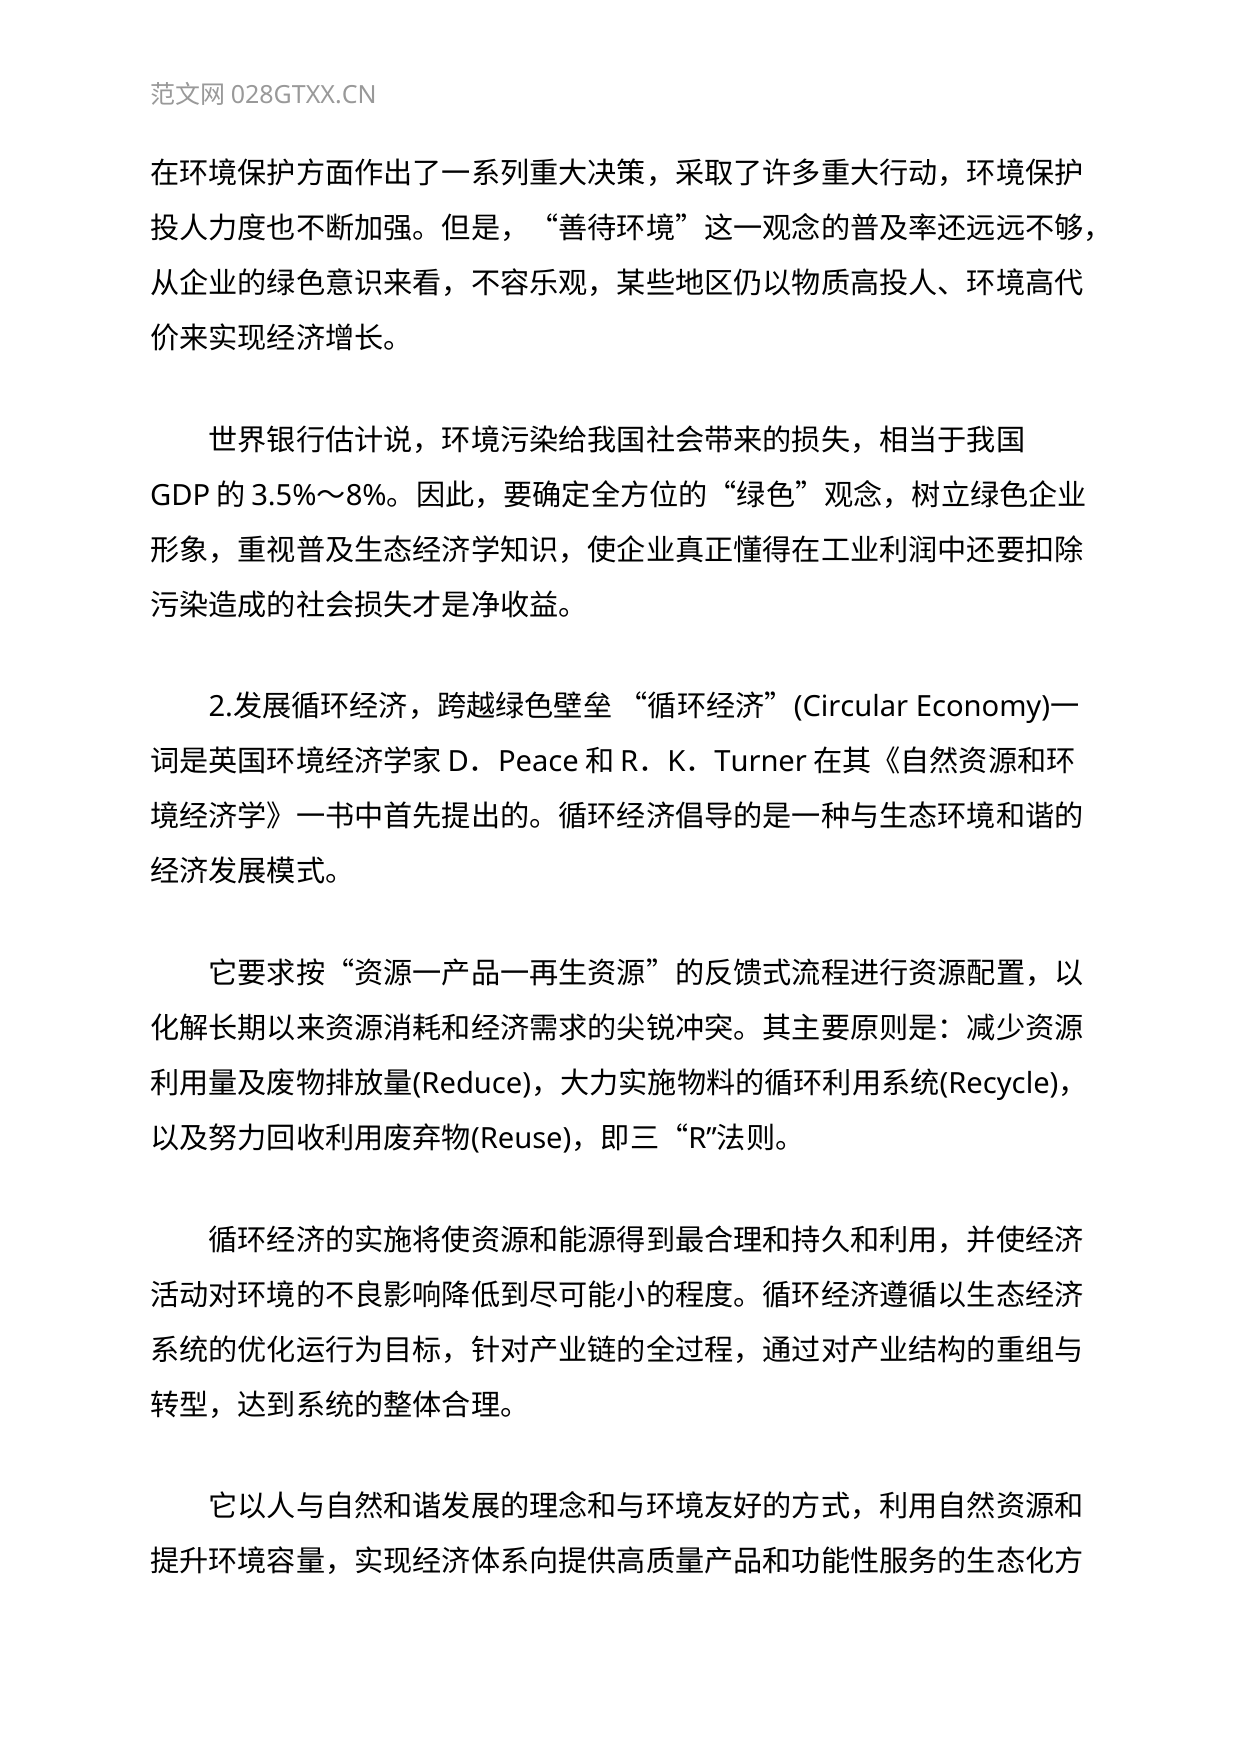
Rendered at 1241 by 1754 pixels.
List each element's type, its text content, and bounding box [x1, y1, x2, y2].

text 世界银行估计说，环境污染给我国社会带来的损失，相当于我国GDP的3.5%～8%。因此，要确定全方位的“绿色”观念，树立绿色企业形象，重视普及生态经济学知识，使企业真正懂得在工业利润中还要扣除污染造成的社会损失才是净收益。 [150, 416, 1090, 623]
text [150, 150, 1090, 357]
text 它要求按“资源一产品一再生资源”的反馈式流程进行资源配置，以化解长期以来资源消耗和经济需求的尖锐冲突。其主要原则是：减少资源利用量及废物排放量(Reduce)，大力实施物料的循环利用系统(Recycle)，以及努力回收利用废弃物(Reuse)，即三“R”法则。 [150, 950, 1090, 1157]
text 2.发展循环经济，跨越绿色壁垒 “循环经济”(Circular Economy)一词是英国环境经济学家D．Peace和R．K．Turner在其《自然资源和环境经济学》一书中首先提出的。循环经济倡导的是一种与生态环境和谐的经济发展模式。 [150, 683, 1090, 890]
text 循环经济的实施将使资源和能源得到最合理和持久和利用，并使经济活动对环境的不良影响降低到尽可能小的程度。循环经济遵循以生态经济系统的优化运行为目标，针对产业链的全过程，通过对产业结构的重组与转型，达到系统的整体合理。 [150, 1216, 1090, 1423]
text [150, 1483, 1090, 1580]
